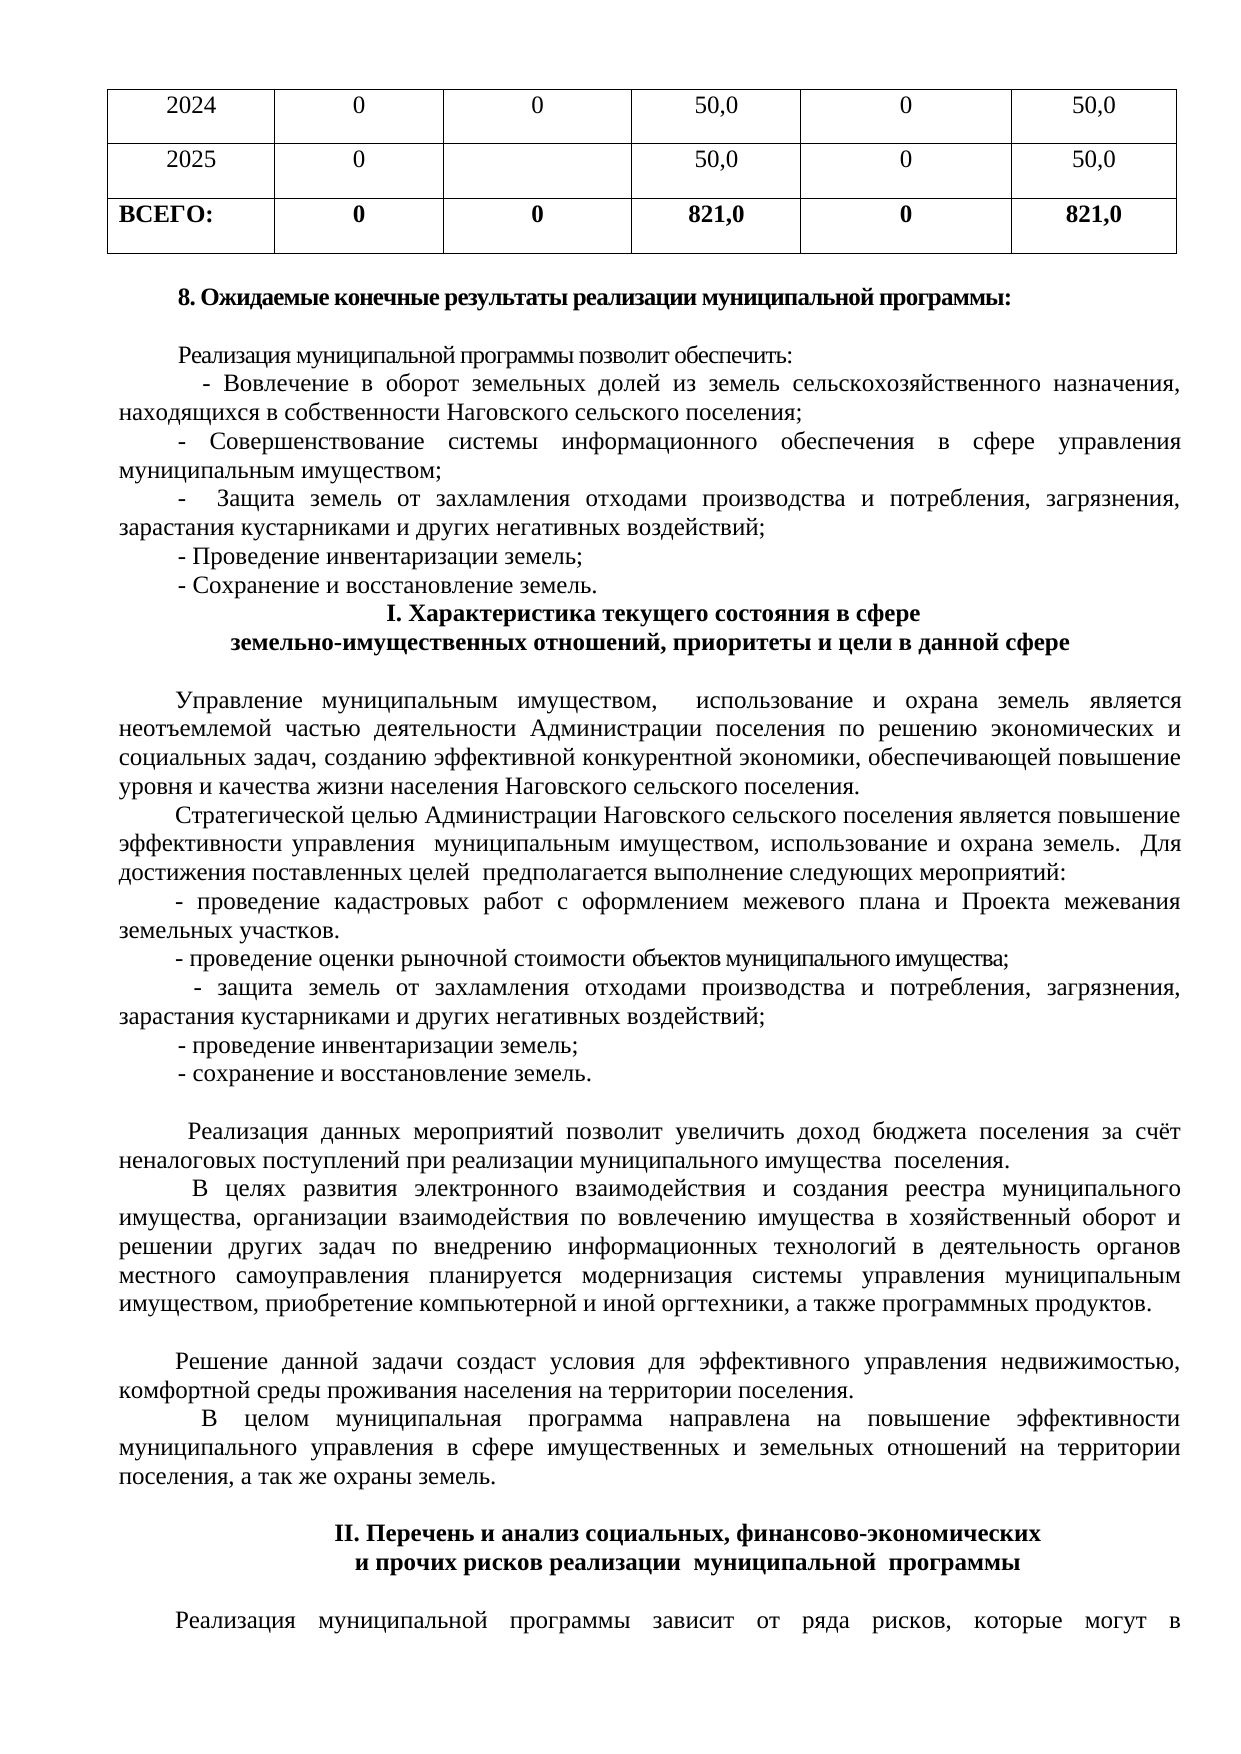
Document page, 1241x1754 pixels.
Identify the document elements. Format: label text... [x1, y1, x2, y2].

table_cell 50,0 [632, 144, 800, 198]
table_cell 0 [275, 144, 443, 198]
text В целом муниципальная программа направлена на повышение эффективности муниципального управления в сфере имущественных и земельных отношений на территории поселения, а так же охраны земель. [118, 1403, 1182, 1490]
table_cell 50,0 [632, 90, 800, 143]
list - Совершенствование системы информационного обеспечения в сфере управления муниципальным имуществом; [118, 426, 1182, 483]
text II. Перечень и анализ социальных, финансово-экономических [118, 1518, 1182, 1547]
list - сохранение и восстановление земель. [118, 1058, 1182, 1087]
text и прочих рисков реализации муниципальной программы [118, 1547, 1182, 1576]
list - защита земель от захламления отходами производства и потребления, загрязнения, зарастания кустарниками и других негативных воздействий; [118, 972, 1182, 1030]
text Управление муниципальным имуществом, использование и охрана земель является неотъемлемой частью деятельности Администрации поселения по решению экономических и социальных задач, созданию эффективной конкурентной экономики, обеспечивающей повышение уровня и качества жизни населения Наговского сельского поселения. [118, 685, 1182, 800]
table_cell 50,0 [1012, 90, 1176, 143]
table_cell 50,0 [1012, 144, 1176, 198]
text Стратегической целью Администрации Наговского сельского поселения является повышение эффективности управления муниципальным имуществом, использование и охрана земель. Для достижения поставленных целей предполагается выполнение следующих мероприятий: [118, 800, 1182, 886]
table_cell 0 [801, 199, 1011, 252]
table_cell 821,0 [632, 199, 800, 252]
list - Вовлечение в оборот земельных долей из земель сельскохозяйственного назначения, находящихся в собственности Наговского сельского поселения; [118, 368, 1182, 426]
text земельно-имущественных отношений, приоритеты и цели в данной сфере [118, 627, 1182, 656]
table_cell 0 [275, 90, 443, 143]
table_cell [444, 144, 631, 198]
table_cell 0 [801, 90, 1011, 143]
list 8. Ожидаемые конечные результаты реализации муниципальной программы: [118, 282, 1182, 311]
list - Сохранение и восстановление земель. [118, 570, 1182, 598]
text Решение данной задачи создаст условия для эффективного управления недвижимостью, комфортной среды проживания населения на территории поселения. [118, 1346, 1182, 1403]
list - проведение инвентаризации земель; [118, 1030, 1182, 1058]
table_cell 2025 [108, 144, 274, 198]
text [118, 1605, 1182, 1633]
text - проведение кадастровых работ с оформлением межевого плана и Проекта межевания земельных участков. [118, 886, 1182, 943]
table_cell 2024 [108, 90, 274, 143]
table_cell 821,0 [1012, 199, 1176, 252]
text Реализация данных мероприятий позволит увеличить доход бюджета поселения за счёт неналоговых поступлений при реализации муниципального имущества поселения. [118, 1116, 1182, 1173]
table_cell 0 [444, 90, 631, 143]
list - Проведение инвентаризации земель; [118, 541, 1182, 570]
table_cell 0 [444, 199, 631, 252]
table_cell 0 [275, 199, 443, 252]
text I. Характеристика текущего состояния в сфере [118, 598, 1182, 627]
table_cell ВСЕГО: [108, 199, 274, 252]
list Реализация муниципальной программы позволит обеспечить: [118, 340, 1182, 368]
text В целях развития электронного взаимодействия и создания реестра муниципального имущества, организации взаимодействия по вовлечению имущества в хозяйственный оборот и решении других задач по внедрению информационных технологий в деятельность органов местного самоуправления планируется модернизация системы управления муниципальным имуществом, приобретение компьютерной и иной оргтехники, а также программных продуктов. [118, 1173, 1182, 1317]
list - Защита земель от захламления отходами производства и потребления, загрязнения, зарастания кустарниками и других негативных воздействий; [118, 483, 1182, 541]
table_cell 0 [801, 144, 1011, 198]
text - проведение оценки рыночной стоимости объектов муниципального имущества; [118, 943, 1182, 972]
